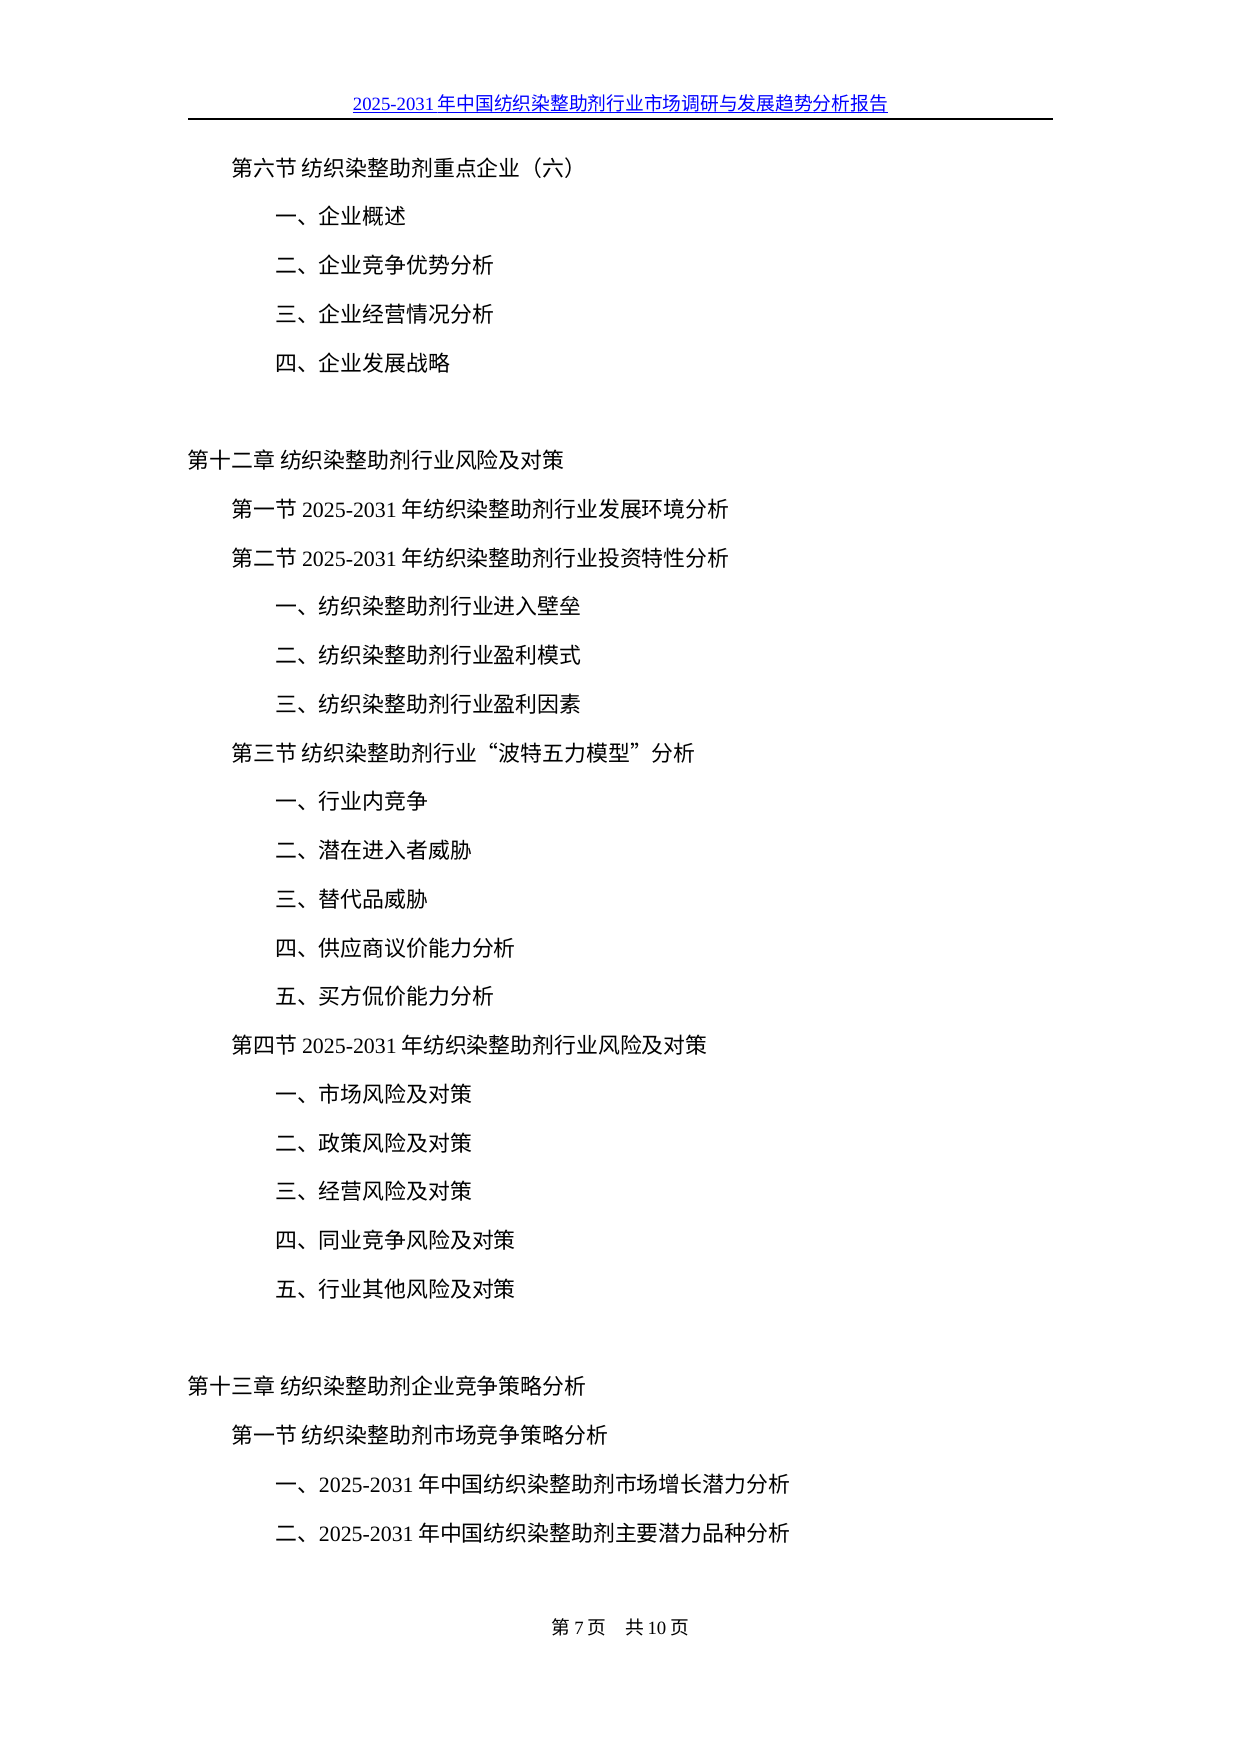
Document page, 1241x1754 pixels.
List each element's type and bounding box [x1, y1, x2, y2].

text [187, 150, 1053, 1548]
